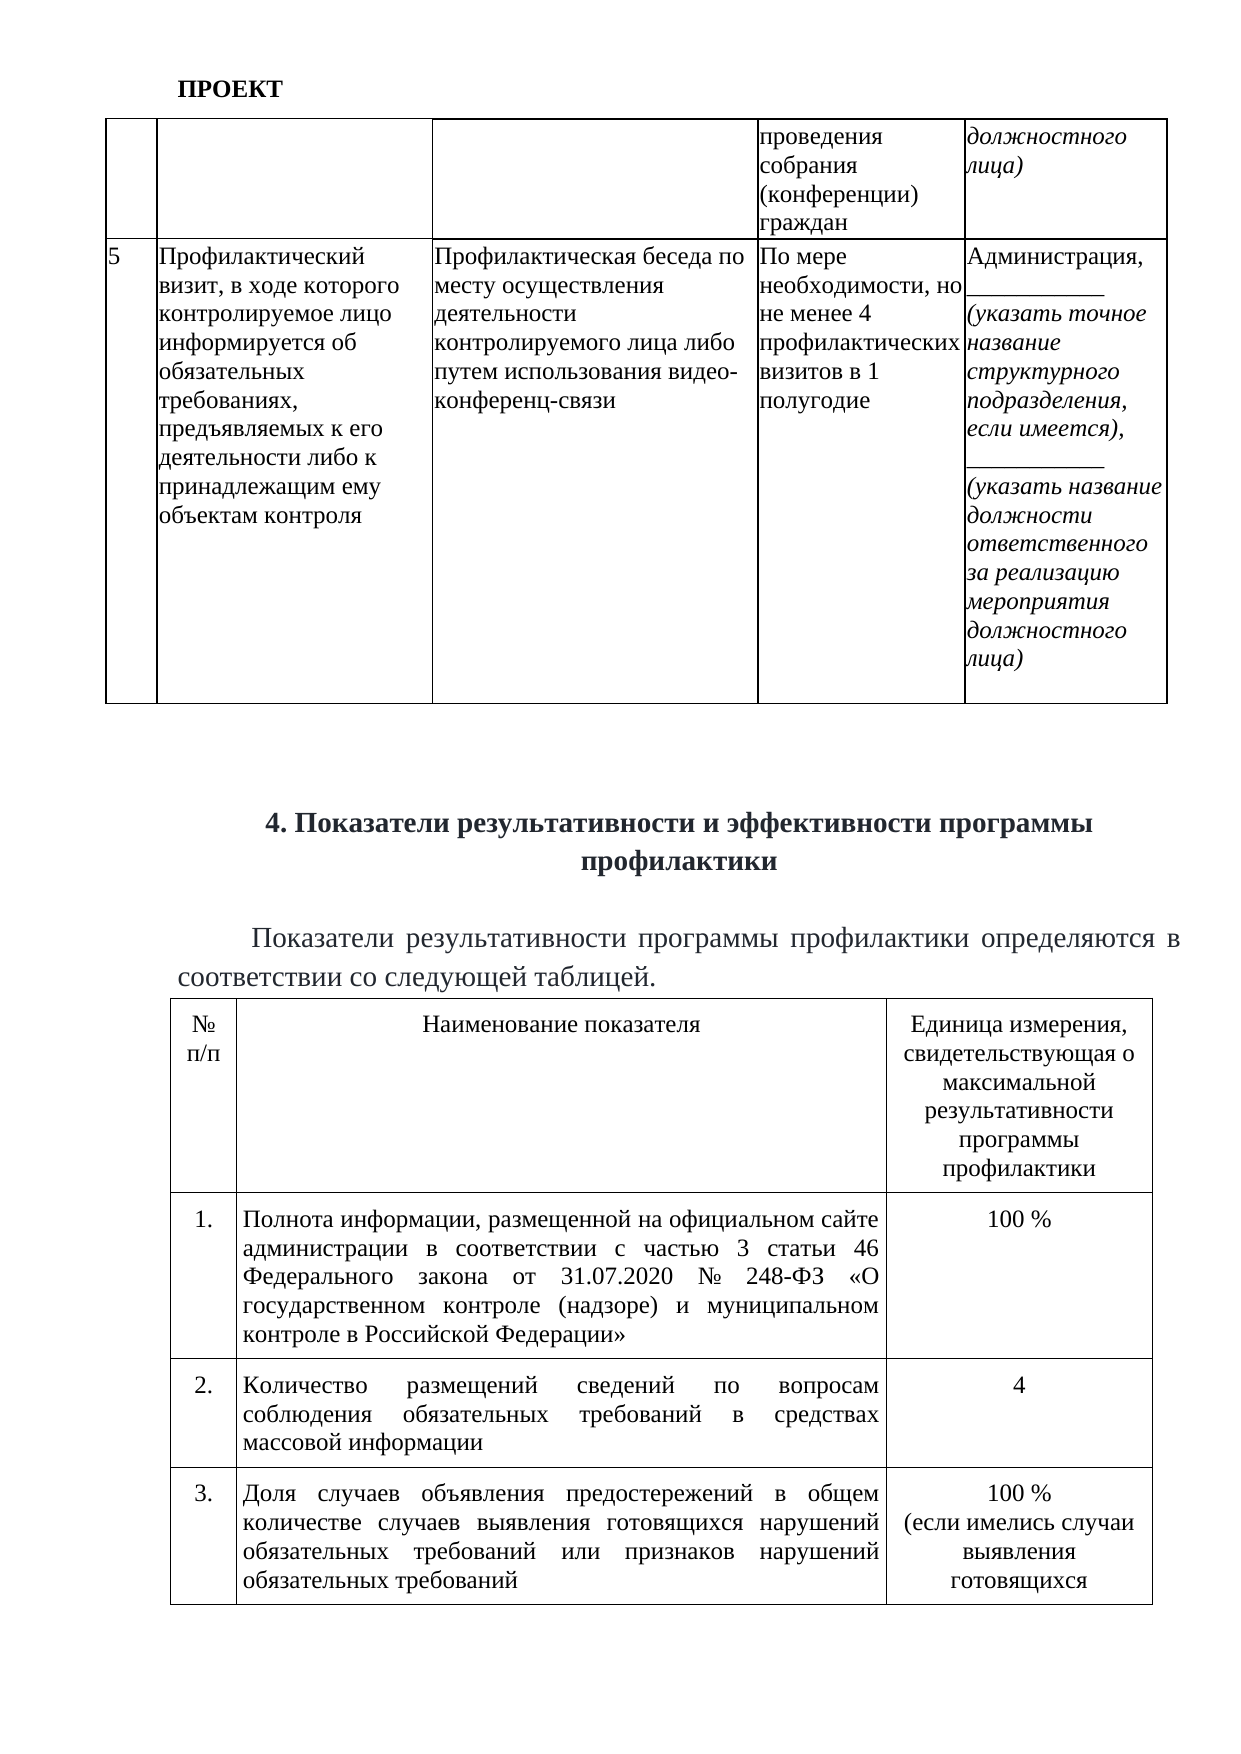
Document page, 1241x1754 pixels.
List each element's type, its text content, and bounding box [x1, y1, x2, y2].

table_cell 2. [171, 1359, 236, 1467]
table_cell 5 [107, 239, 156, 702]
table_cell 3. [171, 1468, 236, 1604]
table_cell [887, 1468, 1152, 1604]
table_cell 1. [171, 1193, 236, 1358]
table_header Единица измерения, свидетельствующая о максимальной результативности программы профилактики [887, 999, 1152, 1192]
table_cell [966, 120, 1166, 238]
table_cell По мере необходимости, но не менее 4 профилактических визитов в 1 полугодие [759, 240, 964, 702]
text Показатели результативности программы профилактики определяются в соответствии со следующей таблицей. [177, 920, 1181, 992]
table_cell Полнота информации, размещенной на официальном сайте администрации в соответствии с частью 3 статьи 46 Федерального закона от 31.07.2020 № 248-ФЗ «О государственном контроле (надзоре) и муниципальном контроле в Российской Федерации» [237, 1193, 886, 1358]
table_cell 4 [887, 1359, 1152, 1467]
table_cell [433, 120, 757, 238]
table_cell 100 % [887, 1193, 1152, 1358]
text 4. Показатели результативности и эффективности программы профилактики [177, 805, 1181, 877]
table_cell Профилактическая беседа по месту осуществления деятельности контролируемого лица либо путем использования видео-конференц-связи [433, 240, 757, 702]
table_header № п/п [171, 999, 236, 1192]
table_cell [237, 1468, 886, 1604]
table_cell Количество размещений сведений по вопросам соблюдения обязательных требований в средствах массовой информации [237, 1359, 886, 1467]
table_cell [107, 119, 156, 238]
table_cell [759, 120, 964, 238]
table_cell [158, 119, 432, 238]
table_header Наименование показателя [237, 999, 886, 1192]
table_cell Профилактический визит, в ходе которого контролируемое лицо информируется об обязательных требованиях, предъявляемых к его деятельности либо к принадлежащим ему объектам контроля [158, 239, 432, 702]
